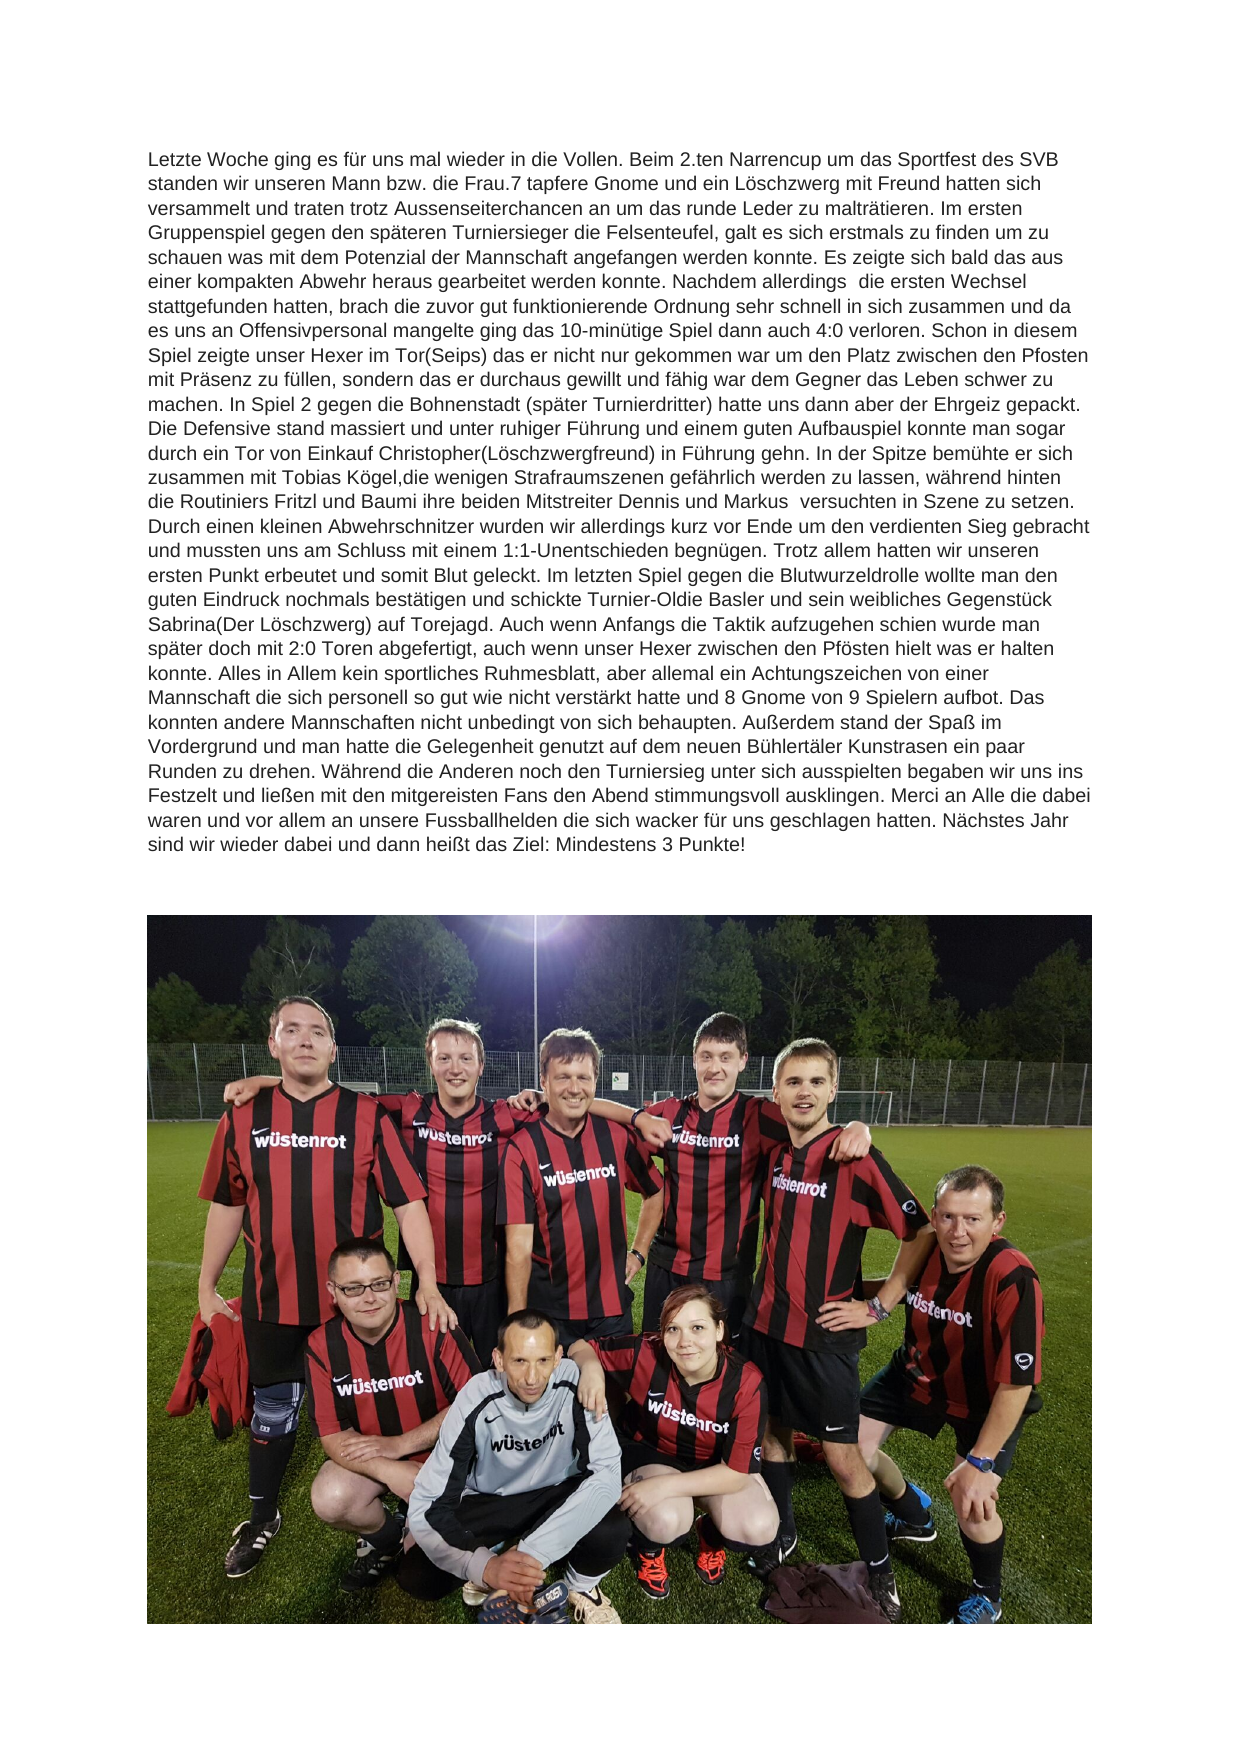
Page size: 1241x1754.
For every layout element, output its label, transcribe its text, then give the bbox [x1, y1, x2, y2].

text Letzte Woche ging es für uns mal wieder in die Vollen. Beim 2.ten Narrencup um das Sportfest des SVB standen wir unseren Mann bzw. die Frau.7 tapfere Gnome und ein Löschzwerg mit Freund hatten sich versammelt und traten trotz Aussenseiterchancen an um das runde Leder zu malträtieren. Im ersten Gruppenspiel gegen den späteren Turniersieger die Felsenteufel, galt es sich erstmals zu finden um zu schauen was mit dem Potenzial der Mannschaft angefangen werden konnte. Es zeigte sich bald das aus einer kompakten Abwehr heraus gearbeitet werden konnte. Nachdem allerdings die ersten Wechsel stattgefunden hatten, brach die zuvor gut funktionierende Ordnung sehr schnell in sich zusammen und da es uns an Offensivpersonal mangelte ging das 10-minütige Spiel dann auch 4:0 verloren. Schon in diesem Spiel zeigte unser Hexer im Tor(Seips) das er nicht nur gekommen war um den Platz zwischen den Pfosten mit Präsenz zu füllen, sondern das er durchaus gewillt und fähig war dem Gegner das Leben schwer zu machen. In Spiel 2 gegen die Bohnenstadt (später Turnierdritter) hatte uns dann aber der Ehrgeiz gepackt. Die Defensive stand massiert und unter ruhiger Führung und einem guten Aufbauspiel konnte man sogar durch ein Tor von Einkauf Christopher(Löschzwergfreund) in Führung gehn. In der Spitze bemühte er sich zusammen mit Tobias Kögel,die wenigen Strafraumszenen gefährlich werden zu lassen, während hinten die Routiniers Fritzl und Baumi ihre beiden Mitstreiter Dennis und Markus versuchten in Szene zu setzen. Durch einen kleinen Abwehrschnitzer wurden wir allerdings kurz vor Ende um den verdienten Sieg gebracht und mussten uns am Schluss mit einem 1:1-Unentschieden begnügen. Trotz allem hatten wir unseren ersten Punkt erbeutet und somit Blut geleckt. Im letzten Spiel gegen die Blutwurzeldrolle wollte man den guten Eindruck nochmals bestätigen und schickte Turnier-Oldie Basler und sein weibliches Gegenstück Sabrina(Der Löschzwerg) auf Torejagd. Auch wenn Anfangs die Taktik aufzugehen schien wurde man später doch mit 2:0 Toren abgefertigt, auch wenn unser Hexer zwischen den Pfösten hielt was er halten konnte. Alles in Allem kein sportliches Ruhmesblatt, aber allemal ein Achtungszeichen von einer Mannschaft die sich personell so gut wie nicht verstärkt hatte und 8 Gnome von 9 Spielern aufbot. Das konnten andere Mannschaften nicht unbedingt von sich behaupten. Außerdem stand der Spaß im Vordergrund und man hatte die Gelegenheit genutzt auf dem neuen Bühlertäler Kunstrasen ein paar Runden zu drehen. Während die Anderen noch den Turniersieg unter sich ausspielten begaben wir uns ins Festzelt und ließen mit den mitgereisten Fans den Abend stimmungsvoll ausklingen. Merci an Alle die dabei waren und vor allem an unsere Fussballhelden die sich wacker für uns geschlagen hatten. Nächstes Jahr sind wir wieder dabei und dann heißt das Ziel: Mindestens 3 Punkte! [148, 148, 1093, 856]
picture [147, 915, 1092, 1624]
